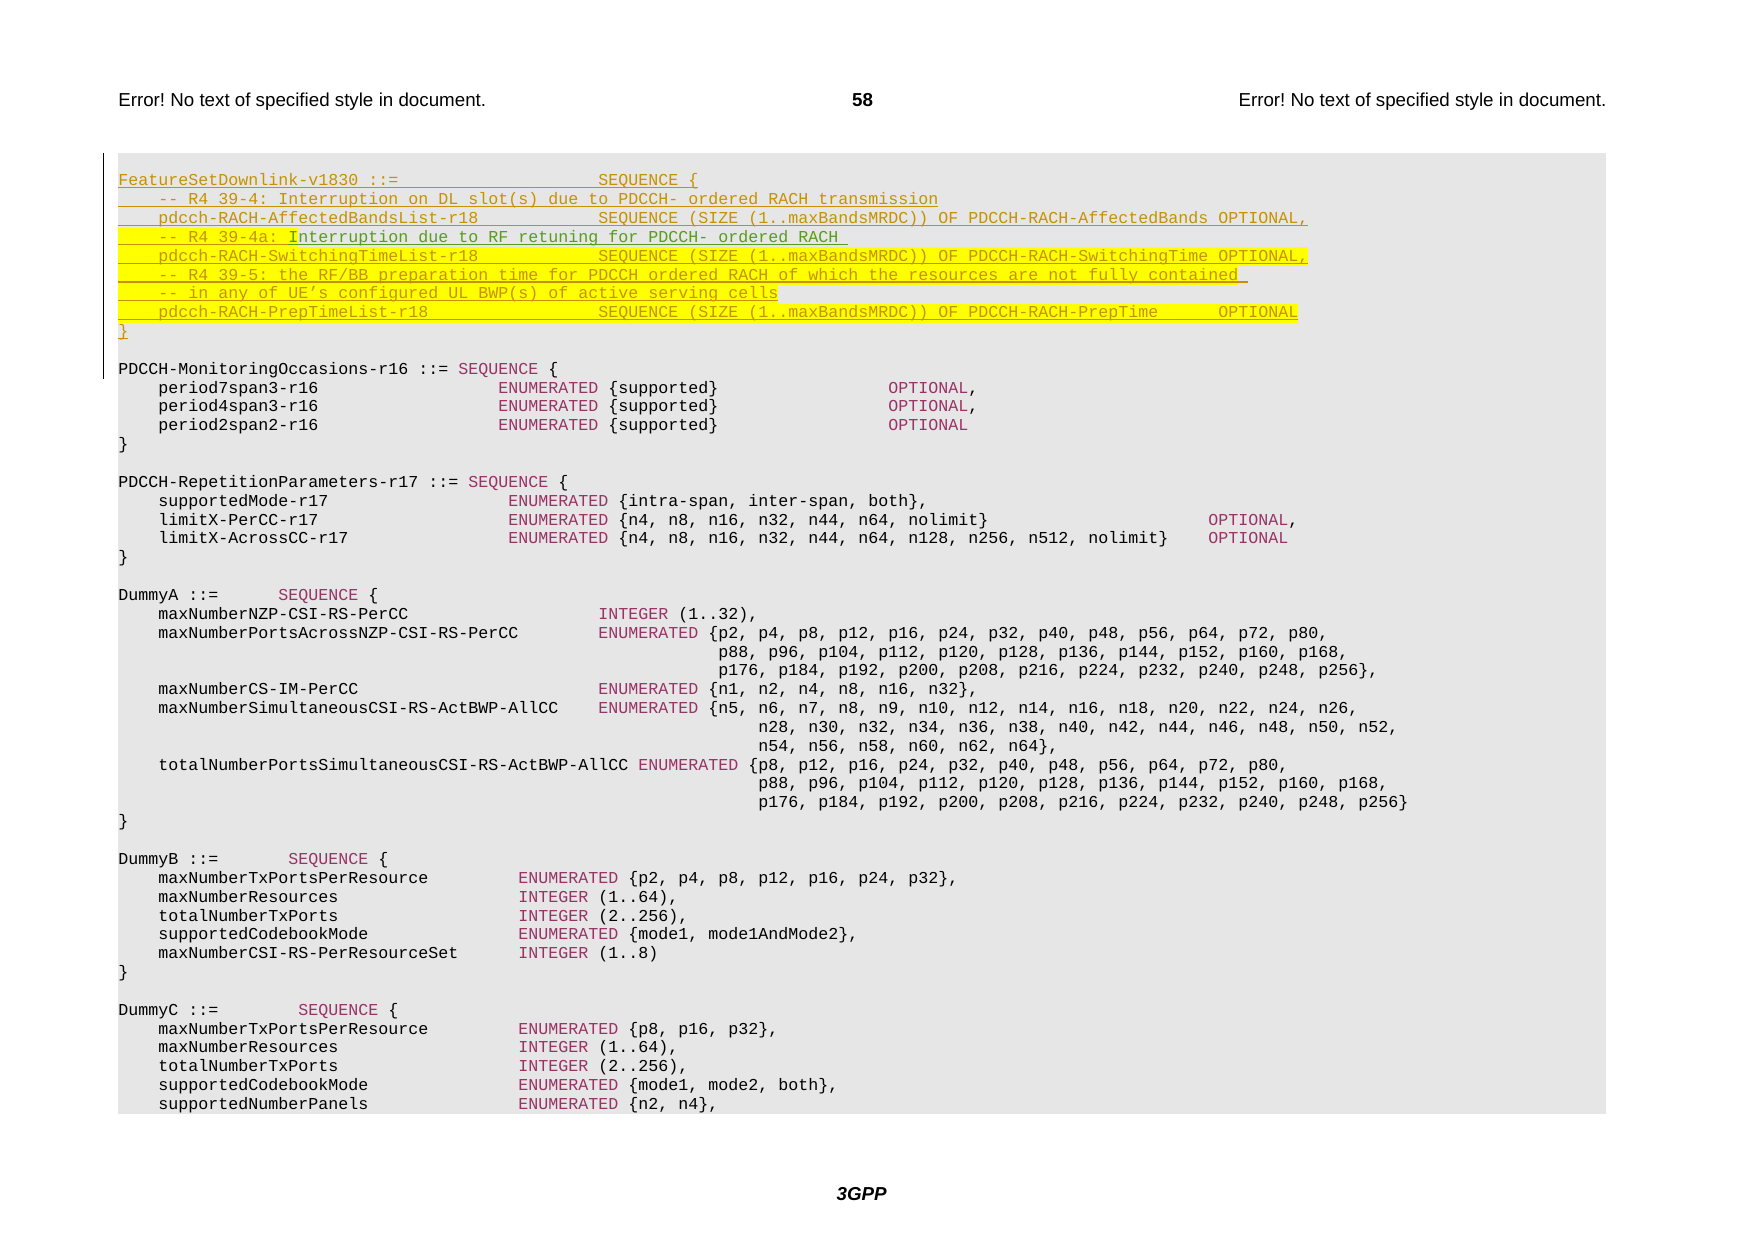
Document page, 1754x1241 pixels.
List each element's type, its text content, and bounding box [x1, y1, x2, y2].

text p176, p184, p192, p200, p208, p216, p224, p232, p240, p248, p256} [118, 794, 1606, 813]
text totalNumberTxPorts INTEGER (2..256), [118, 907, 1606, 926]
text } [118, 964, 1606, 982]
text DummyA ::= SEQUENCE { [118, 587, 1606, 605]
text DummyC ::= SEQUENCE { [118, 1001, 1606, 1020]
text p176, p184, p192, p200, p208, p216, p224, p232, p240, p248, p256}, [118, 662, 1606, 681]
text DummyB ::= SEQUENCE { [118, 851, 1606, 869]
text } [118, 813, 1606, 832]
text limitX-PerCC-r17 ENUMERATED {n4, n8, n16, n32, n44, n64, nolimit} OPTIONAL, [118, 511, 1606, 530]
text maxNumberResources INTEGER (1..64), [118, 1039, 1606, 1058]
text p88, p96, p104, p112, p120, p128, p136, p144, p152, p160, p168, [118, 775, 1606, 794]
text supportedMode-r17 ENUMERATED {intra-span, inter-span, both}, [118, 492, 1606, 511]
text supportedNumberPanels ENUMERATED {n2, n4}, [118, 1096, 1606, 1114]
text limitX-AcrossCC-r17 ENUMERATED {n4, n8, n16, n32, n44, n64, n128, n256, n512, nolimit} OPTIONAL [118, 530, 1606, 549]
text supportedCodebookMode ENUMERATED {mode1, mode2, both}, [118, 1077, 1606, 1096]
text period4span3-r16 ENUMERATED {supported} OPTIONAL, [118, 398, 1606, 417]
text n54, n56, n58, n60, n62, n64}, [118, 737, 1606, 756]
text maxNumberTxPortsPerResource ENUMERATED {p8, p16, p32}, [118, 1020, 1606, 1039]
text period7span3-r16 ENUMERATED {supported} OPTIONAL, [118, 379, 1606, 398]
text maxNumberPortsAcrossNZP-CSI-RS-PerCC ENUMERATED {p2, p4, p8, p12, p16, p24, p32, p40, p48, p56, p64, p72, p80, [118, 624, 1606, 643]
text maxNumberNZP-CSI-RS-PerCC INTEGER (1..32), [118, 605, 1606, 624]
text period2span2-r16 ENUMERATED {supported} OPTIONAL [118, 417, 1606, 436]
text supportedCodebookMode ENUMERATED {mode1, mode1AndMode2}, [118, 926, 1606, 945]
text } [118, 436, 1606, 454]
text PDCCH-MonitoringOccasions-r16 ::= SEQUENCE { [118, 360, 1606, 379]
text maxNumberCS-IM-PerCC ENUMERATED {n1, n2, n4, n8, n16, n32}, [118, 681, 1606, 700]
text PDCCH-RepetitionParameters-r17 ::= SEQUENCE { [118, 473, 1606, 492]
text maxNumberResources INTEGER (1..64), [118, 888, 1606, 907]
text totalNumberTxPorts INTEGER (2..256), [118, 1058, 1606, 1077]
text maxNumberSimultaneousCSI-RS-ActBWP-AllCC ENUMERATED {n5, n6, n7, n8, n9, n10, n12, n14, n16, n18, n20, n22, n24, n26, [118, 700, 1606, 718]
text p88, p96, p104, p112, p120, p128, p136, p144, p152, p160, p168, [118, 643, 1606, 662]
text totalNumberPortsSimultaneousCSI-RS-ActBWP-AllCC ENUMERATED {p8, p12, p16, p24, p32, p40, p48, p56, p64, p72, p80, [118, 756, 1606, 775]
text n28, n30, n32, n34, n36, n38, n40, n42, n44, n46, n48, n50, n52, [118, 718, 1606, 737]
text } [118, 549, 1606, 568]
text maxNumberCSI-RS-PerResourceSet INTEGER (1..8) [118, 945, 1606, 964]
text maxNumberTxPortsPerResource ENUMERATED {p2, p4, p8, p12, p16, p24, p32}, [118, 869, 1606, 888]
